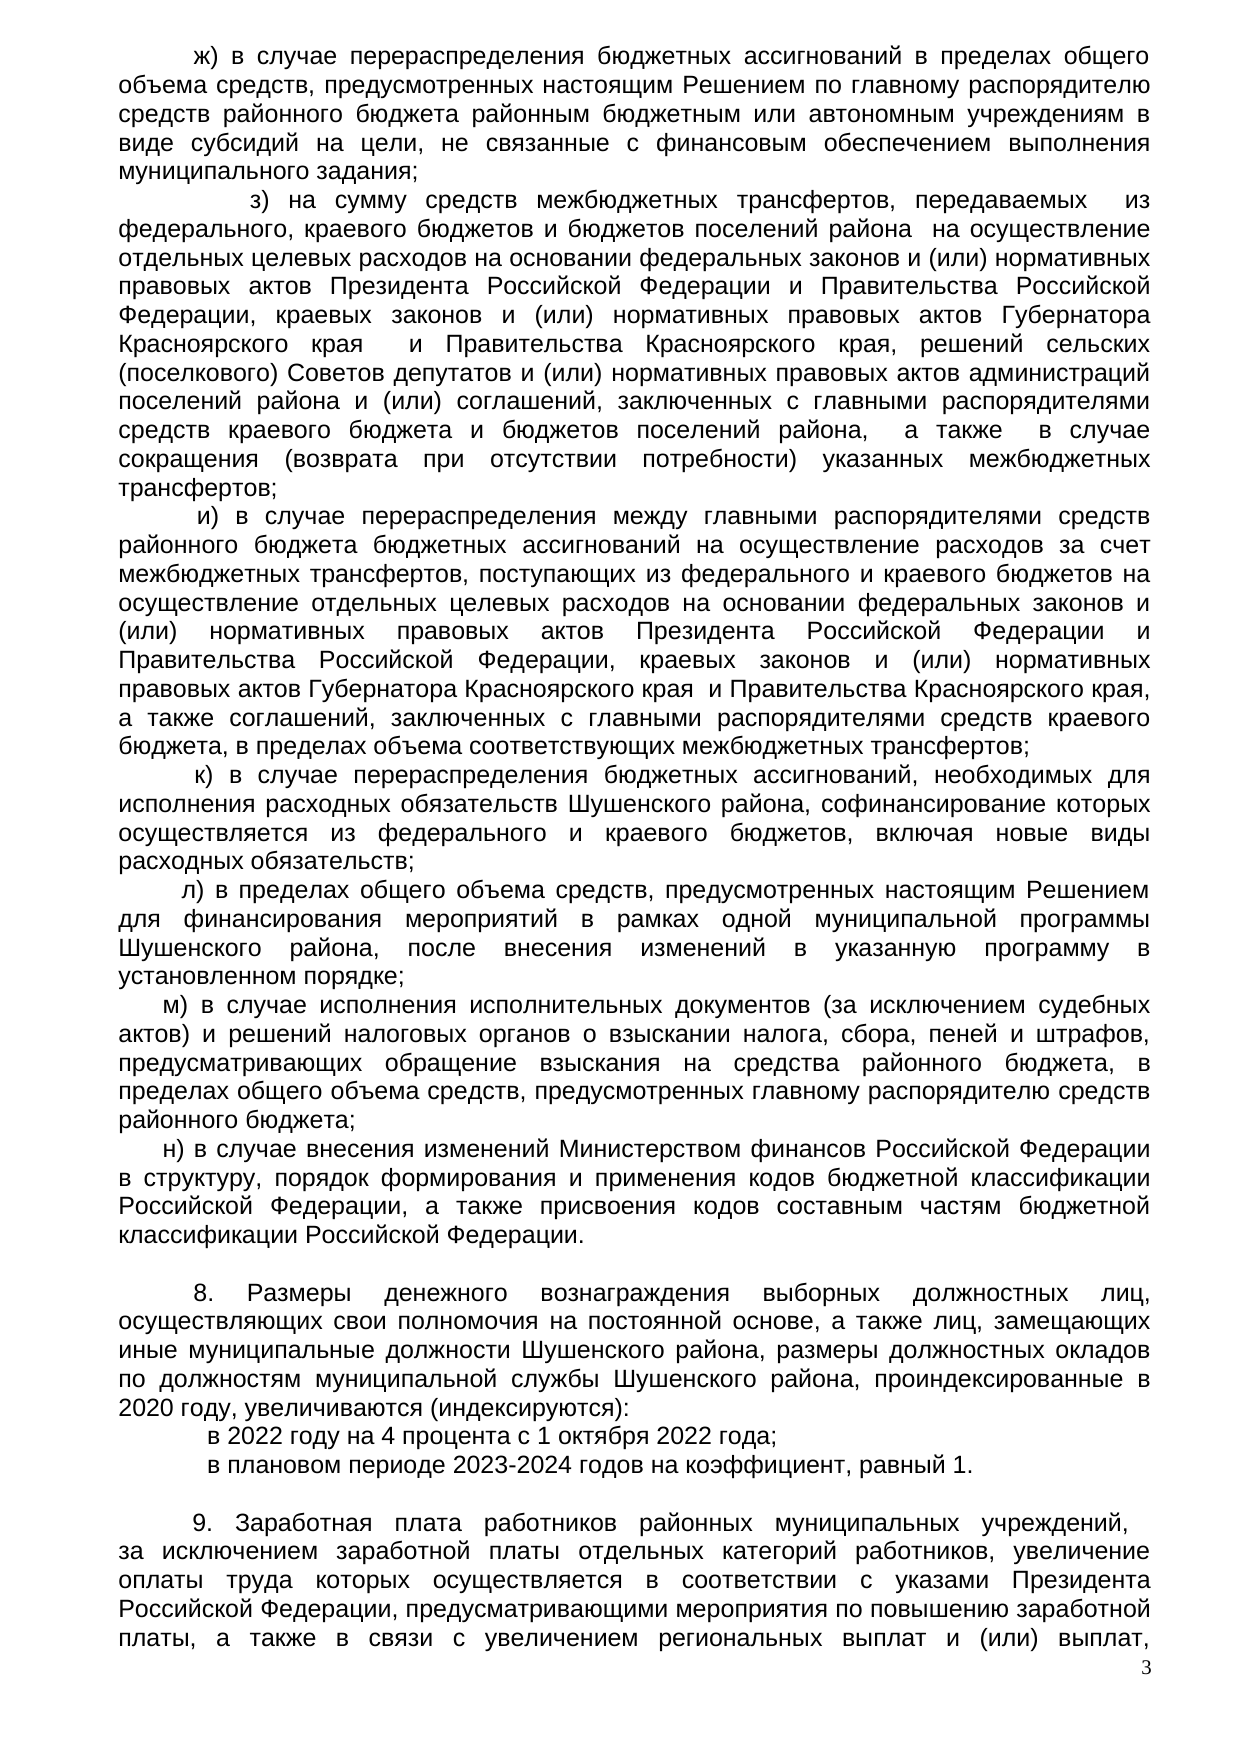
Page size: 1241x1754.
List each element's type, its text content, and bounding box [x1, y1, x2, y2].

text ж) в случае перераспределения бюджетных ассигнований в пределах общего объема средств, предусмотренных настоящим Решением по главному распорядителю средств районного бюджета районным бюджетным или автономным учреждениям в виде субсидий на цели, не связанные с финансовым обеспечением выполнения муниципального задания; [118, 41, 1152, 185]
text л) в пределах общего объема средств, предусмотренных настоящим Решением для финансирования мероприятий в рамках одной муниципальной программы Шушенского района, после внесения изменений в указанную программу в установленном порядке; [118, 875, 1152, 990]
text в 2022 году на 4 процента с 1 октября 2022 года; [118, 1421, 1152, 1450]
text м) в случае исполнения исполнительных документов (за исключением судебных актов) и решений налоговых органов о взыскании налога, сбора, пеней и штрафов, предусматривающих обращение взыскания на средства районного бюджета, в пределах общего объема средств, предусмотренных главному распорядителю средств районного бюджета; [118, 990, 1152, 1134]
text з) на сумму средств межбюджетных трансфертов, передаваемых из федерального, краевого бюджетов и бюджетов поселений района на осуществление отдельных целевых расходов на основании федеральных законов и (или) нормативных правовых актов Президента Российской Федерации и Правительства Российской Федерации, краевых законов и (или) нормативных правовых актов Губернатора Красноярского края и Правительства Красноярского края, решений сельских (поселкового) Советов депутатов и (или) нормативных правовых актов администраций поселений района и (или) соглашений, заключенных с главными распорядителями средств краевого бюджета и бюджетов поселений района, а также в случае сокращения (возврата при отсутствии потребности) указанных межбюджетных трансфертов; [118, 185, 1152, 501]
text и) в случае перераспределения между главными распорядителями средств районного бюджета бюджетных ассигнований на осуществление расходов за счет межбюджетных трансфертов, поступающих из федерального и краевого бюджетов на осуществление отдельных целевых расходов на основании федеральных законов и (или) нормативных правовых актов Президента Российской Федерации и Правительства Российской Федерации, краевых законов и (или) нормативных правовых актов Губернатора Красноярского края и Правительства Красноярского края, а также соглашений, заключенных с главными распорядителями средств краевого бюджета, в пределах объема соответствующих межбюджетных трансфертов; [118, 501, 1152, 760]
text в плановом периоде 2023-2024 годов на коэффициент, равный 1. [118, 1450, 1152, 1479]
text к) в случае перераспределения бюджетных ассигнований, необходимых для исполнения расходных обязательств Шушенского района, софинансирование которых осуществляется из федерального и краевого бюджетов, включая новые виды расходных обязательств; [118, 760, 1152, 875]
text 8. Размеры денежного вознаграждения выборных должностных лиц, осуществляющих свои полномочия на постоянной основе, а также лиц, замещающих иные муниципальные должности Шушенского района, размеры должностных окладов по должностям муниципальной службы Шушенского района, проиндексированные в 2020 году, увеличиваются (индексируются): [118, 1278, 1152, 1421]
text н) в случае внесения изменений Министерством финансов Российской Федерации в структуру, порядок формирования и применения кодов бюджетной классификации Российской Федерации, а также присвоения кодов составным частям бюджетной классификации Российской Федерации. [118, 1134, 1152, 1249]
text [118, 1508, 1152, 1651]
